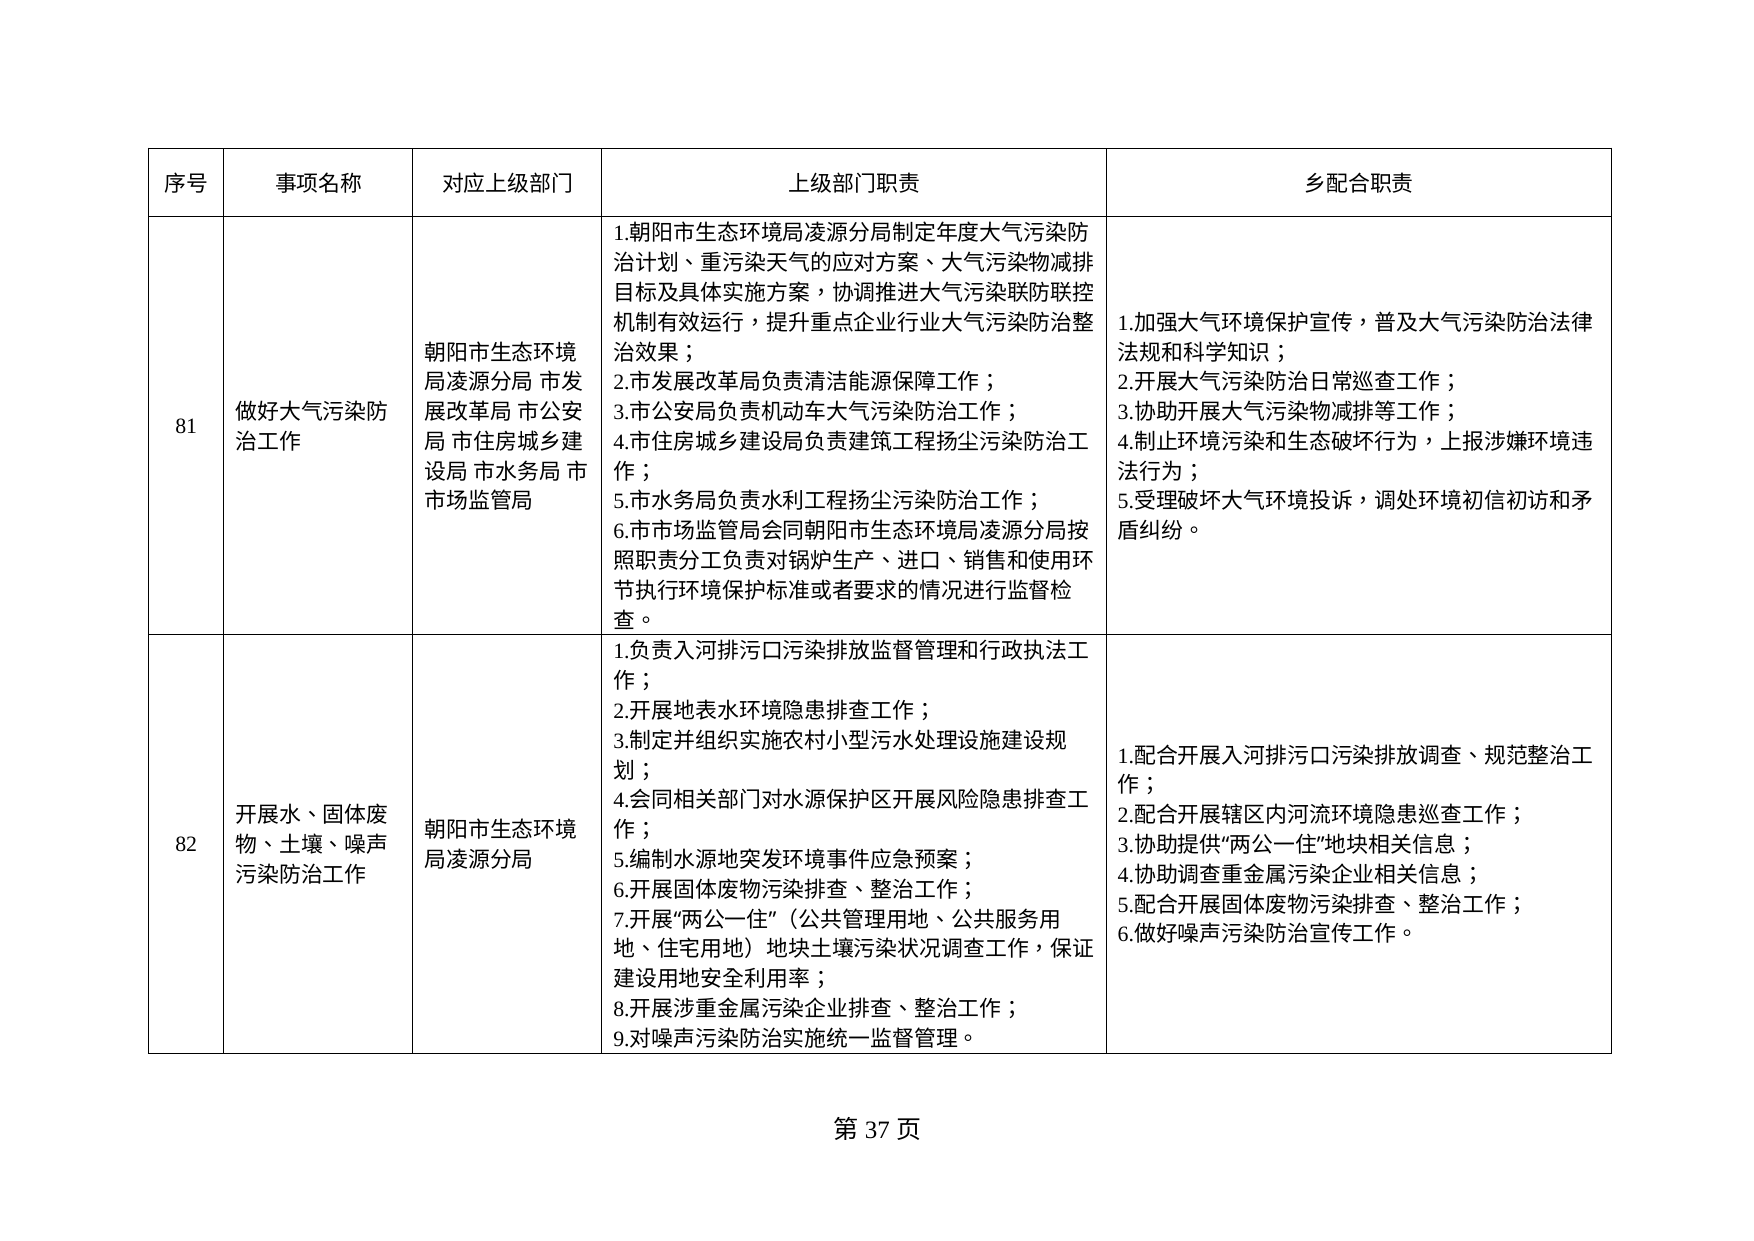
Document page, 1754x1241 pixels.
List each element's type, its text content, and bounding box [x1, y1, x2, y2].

table_cell 82 [149, 635, 223, 1052]
table_cell 1.配合开展入河排污口污染排放调查、规范整治工作； 2.配合开展辖区内河流环境隐患巡查工作； 3.协助提供“两公一住”地块相关信息； 4.协助调查重金属污染企业相关信息； 5.配合开展固体废物污染排查、整治工作； 6.做好噪声污染防治宣传工作。 [1107, 635, 1611, 1052]
table_header 上级部门职责 [602, 149, 1106, 216]
table_header 乡配合职责 [1107, 149, 1611, 216]
table_header 序号 [149, 149, 223, 216]
table_cell 1.朝阳市生态环境局凌源分局制定年度大气污染防治计划、重污染天气的应对方案、大气污染物减排目标及具体实施方案，协调推进大气污染联防联控机制有效运行，提升重点企业行业大气污染防治整治效果； 2.市发展改革局负责清洁能源保障工作； 3.市公安局负责机动车大气污染防治工作； 4.市住房城乡建设局负责建筑工程扬尘污染防治工作； 5.市水务局负责水利工程扬尘污染防治工作； 6.市市场监管局会同朝阳市生态环境局凌源分局按照职责分工负责对锅炉生产、进口、销售和使用环节执行环境保护标准或者要求的情况进行监督检查。 [602, 217, 1106, 634]
table_cell 朝阳市生态环境局凌源分局 [413, 635, 601, 1052]
table_cell 做好大气污染防治工作 [224, 217, 412, 634]
table_cell 1.加强大气环境保护宣传，普及大气污染防治法律法规和科学知识； 2.开展大气污染防治日常巡查工作； 3.协助开展大气污染物减排等工作； 4.制止环境污染和生态破坏行为，上报涉嫌环境违法行为； 5.受理破坏大气环境投诉，调处环境初信初访和矛盾纠纷。 [1107, 217, 1611, 634]
table_cell 朝阳市生态环境局凌源分局 市发展改革局 市公安局 市住房城乡建设局 市水务局 市市场监管局 [413, 217, 601, 634]
table_cell 81 [149, 217, 223, 634]
table_header 事项名称 [224, 149, 412, 216]
table_header 对应上级部门 [413, 149, 601, 216]
table_cell 1.负责入河排污口污染排放监督管理和行政执法工作； 2.开展地表水环境隐患排查工作； 3.制定并组织实施农村小型污水处理设施建设规划； 4.会同相关部门对水源保护区开展风险隐患排查工作； 5.编制水源地突发环境事件应急预案； 6.开展固体废物污染排查、整治工作； 7.开展“两公一住”（公共管理用地、公共服务用地、住宅用地）地块土壤污染状况调查工作，保证建设用地安全利用率； 8.开展涉重金属污染企业排查、整治工作； 9.对噪声污染防治实施统一监督管理。 [602, 635, 1106, 1052]
table_cell 开展水、固体废物、土壤、噪声污染防治工作 [224, 635, 412, 1052]
